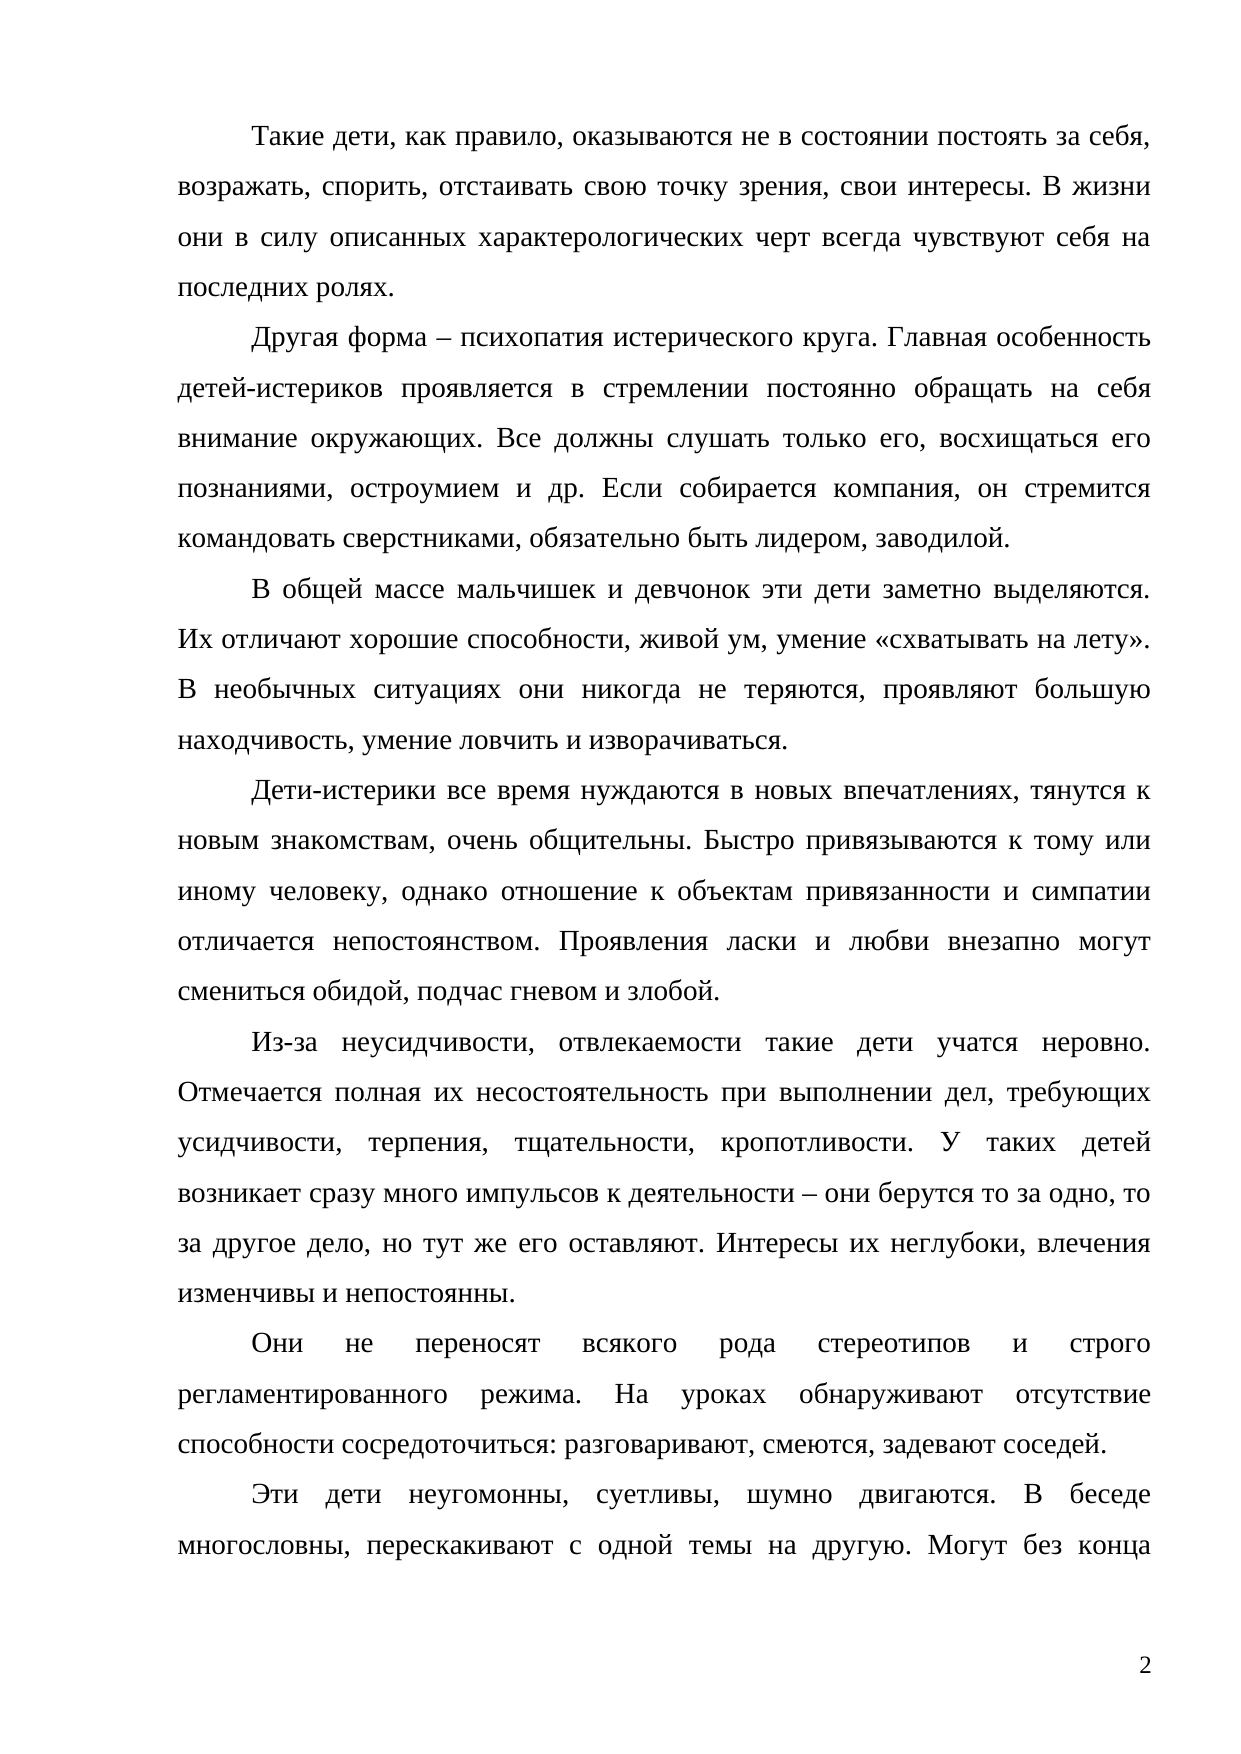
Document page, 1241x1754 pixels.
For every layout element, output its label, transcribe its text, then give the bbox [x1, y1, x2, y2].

text Дети-истерики все время нуждаются в новых впечатлениях, тянутся к новым знакомствам, очень общительны. Быстро привязываются к тому или иному человеку, однако отношение к объектам привязанности и симпатии отличается непостоянством. Проявления ласки и любви внезапно могут смениться обидой, подчас гневом и злобой. [177, 772, 1152, 1007]
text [177, 1477, 1152, 1560]
text Другая форма – психопатия истерического круга. Главная особенность детей-истериков проявляется в стремлении постоянно обращать на себя внимание окружающих. Все должны слушать только его, восхищаться его познаниями, остроумием и др. Если собирается компания, он стремится командовать сверстниками, обязательно быть лидером, заводилой. [177, 319, 1152, 554]
text Такие дети, как правило, оказываются не в состоянии постоять за себя, возражать, спорить, отстаивать свою точку зрения, свои интересы. В жизни они в силу описанных характерологических черт всегда чувствуют себя на последних ролях. [177, 118, 1152, 303]
text В общей массе мальчишек и девчонок эти дети заметно выделяются. Их отличают хорошие способности, живой ум, умение «схватывать на лету». В необычных ситуациях они никогда не теряются, проявляют большую находчивость, умение ловчить и изворачиваться. [177, 571, 1152, 755]
text Они не переносят всякого рода стереотипов и строго регламентированного режима. На уроках обнаруживают отсутствие способности сосредоточиться: разговаривают, смеются, задевают соседей. [177, 1326, 1152, 1460]
text Из-за неусидчивости, отвлекаемости такие дети учатся неровно. Отмечается полная их несостоятельность при выполнении дел, требующих усидчивости, терпения, тщательности, кропотливости. У таких детей возникает сразу много импульсов к деятельности – они берутся то за одно, то за другое дело, но тут же его оставляют. Интересы их неглубоки, влечения изменчивы и непостоянны. [177, 1024, 1152, 1309]
